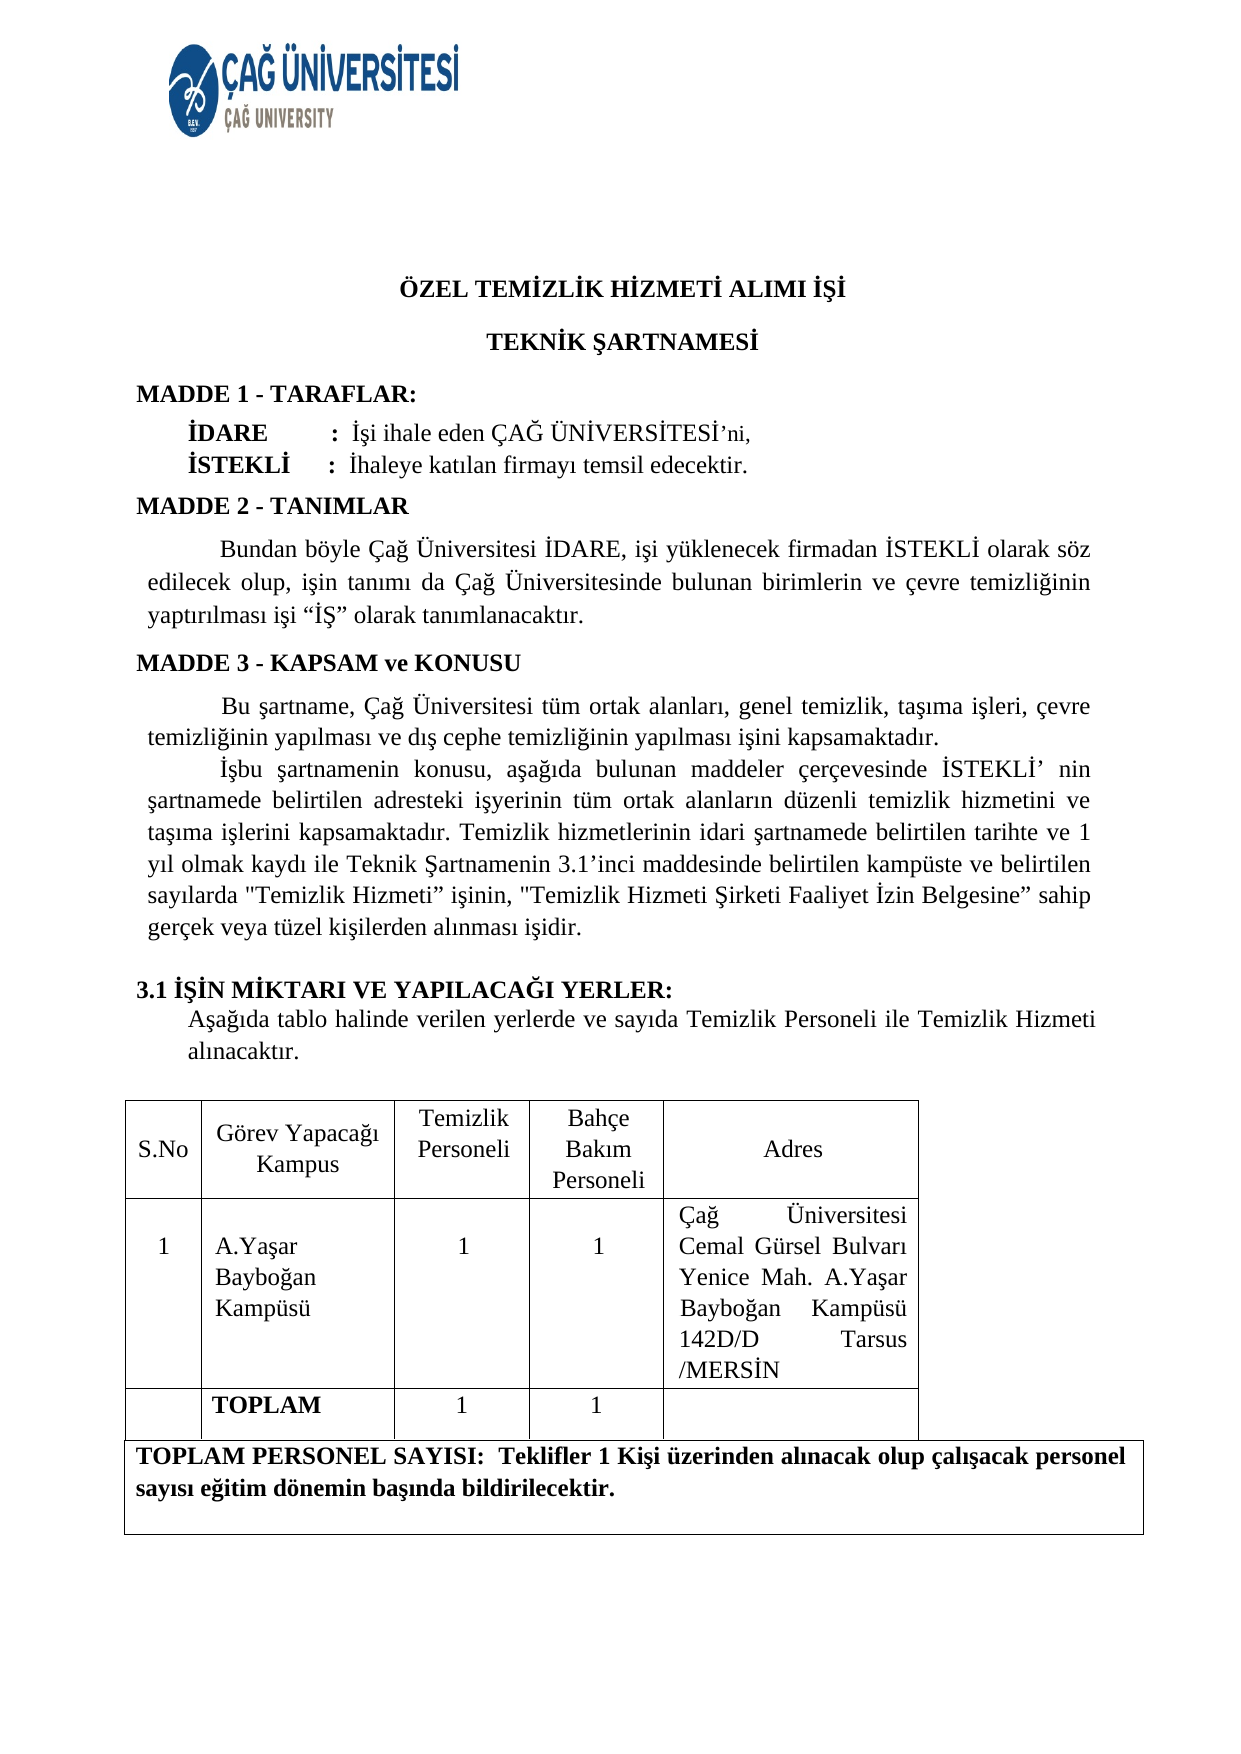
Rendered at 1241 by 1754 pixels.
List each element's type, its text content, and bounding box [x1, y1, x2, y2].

table_header Bahçe Bakım Personeli [530, 1101, 663, 1197]
table_cell Çağ Üniversitesi Cemal Gürsel Bulvarı Yenice Mah. A.Yaşar ..Bayboğan Kampüsü 142D/D Tarsus /MERSİN [664, 1199, 918, 1388]
text Bu şartname, Çağ Üniversitesi tüm ortak alanları, genel temizlik, taşıma işleri, çevre temizliğinin yapılması ve dış cephe temizliğinin yapılması işini kapsamaktadır. [147, 691, 1092, 751]
list İŞİN MİKTARI VE YAPILACAĞI YERLER: [136, 975, 1097, 1004]
table_cell 1 [395, 1389, 529, 1439]
table_cell A.Yaşar Bayboğan Kampüsü [202, 1199, 394, 1388]
table_header S.No [126, 1101, 201, 1197]
text Aşağıda tablo halinde verilen yerlerde ve sayıda Temizlik Personeli ile Temizlik Hizmeti alınacaktır. [188, 1004, 1097, 1065]
text İşbu şartnamenin konusu, aşağıda bulunan maddeler çerçevesinde İSTEKLİ’ nin şartnamede belirtilen adresteki işyerinin tüm ortak alanların düzenli temizlik hizmetini ve taşıma işlerini kapsamaktadır. Temizlik hizmetlerinin idari şartnamede belirtilen tarihte ve 1 yıl olmak kaydı ile Teknik Şartnamenin 3.1’inci maddesinde belirtilen kampüste ve belirtilen sayılarda "Temizlik Hizmeti” işinin, "Temizlik Hizmeti Şirketi Faaliyet İzin Belgesine” sahip gerçek veya tüzel kişilerden alınması işidir. [147, 754, 1092, 941]
table_header Temizlik Personeli [395, 1101, 529, 1197]
text ÖZEL TEMİZLİK HİZMETİ ALIMI İŞİ [169, 274, 1076, 303]
table_cell [664, 1389, 918, 1439]
picture [169, 29, 462, 146]
text MADDE 3 - KAPSAM ve KONUSU [136, 648, 1092, 676]
table_cell TOPLAM [202, 1389, 394, 1439]
text MADDE 2 - TANIMLAR [136, 491, 1092, 519]
text Bundan böyle Çağ Üniversitesi İDARE, işi yüklenecek firmadan İSTEKLİ olarak söz edilecek olup, işin tanımı da Çağ Üniversitesinde bulunan birimlerin ve çevre temizliğinin yaptırılması işi “İŞ” olarak tanımlanacaktır. [147, 534, 1092, 629]
table_header TOPLAM PERSONEL SAYISI: Teklifler 1 Kişi üzerinden alınacak olup çalışacak personel sayısı eğitim dönemin başında bildirilecektir. [125, 1441, 1143, 1534]
text MADDE 1 - TARAFLAR: [136, 379, 1097, 408]
text İSTEKLİ : İhaleye katılan firmayı temsil edecektir. [188, 450, 1097, 479]
table_cell [126, 1389, 201, 1439]
table_cell 1 [530, 1199, 663, 1388]
text İDARE : İşi ihale eden ÇAĞ ÜNİVERSİTESİ’ni, [188, 418, 1097, 447]
table_cell 1 [395, 1199, 529, 1388]
table_cell 1 [126, 1199, 201, 1388]
table_header Adres [664, 1101, 918, 1197]
table_cell 1 [530, 1389, 663, 1439]
text TEKNİK ŞARTNAMESİ [169, 327, 1076, 356]
table_header Görev Yapacağı Kampus [202, 1101, 394, 1197]
